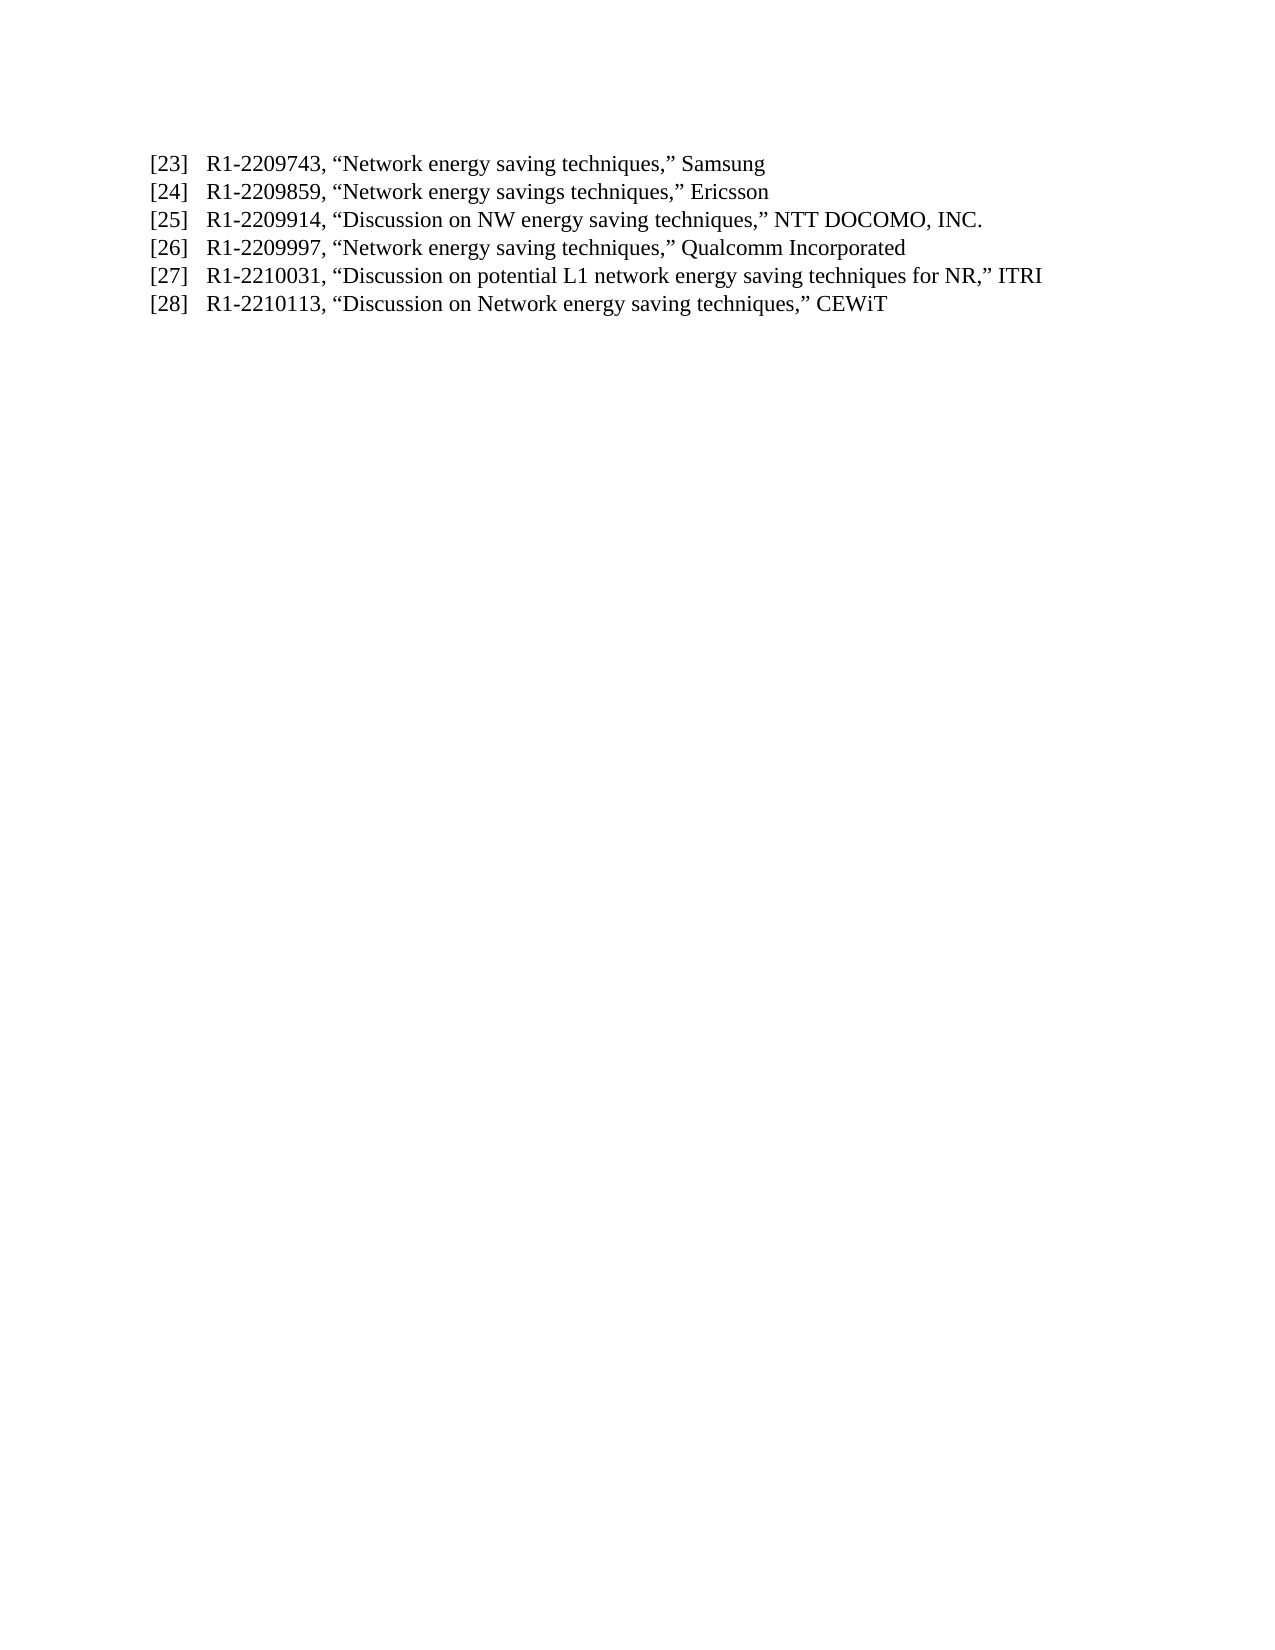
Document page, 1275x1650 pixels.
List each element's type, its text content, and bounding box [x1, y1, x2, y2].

list R1-2209743, “Network energy saving techniques,” Samsung [150, 150, 1125, 176]
list R1-2210113, “Discussion on Network energy saving techniques,” CEWiT [150, 289, 1125, 316]
list R1-2210031, “Discussion on potential L1 network energy saving techniques for NR,” ITRI [150, 262, 1125, 288]
list R1-2209997, “Network energy saving techniques,” Qualcomm Incorporated [150, 234, 1125, 260]
list R1-2209914, “Discussion on NW energy saving techniques,” NTT DOCOMO, INC. [150, 206, 1125, 232]
list R1-2209859, “Network energy savings techniques,” Ericsson [150, 178, 1125, 204]
